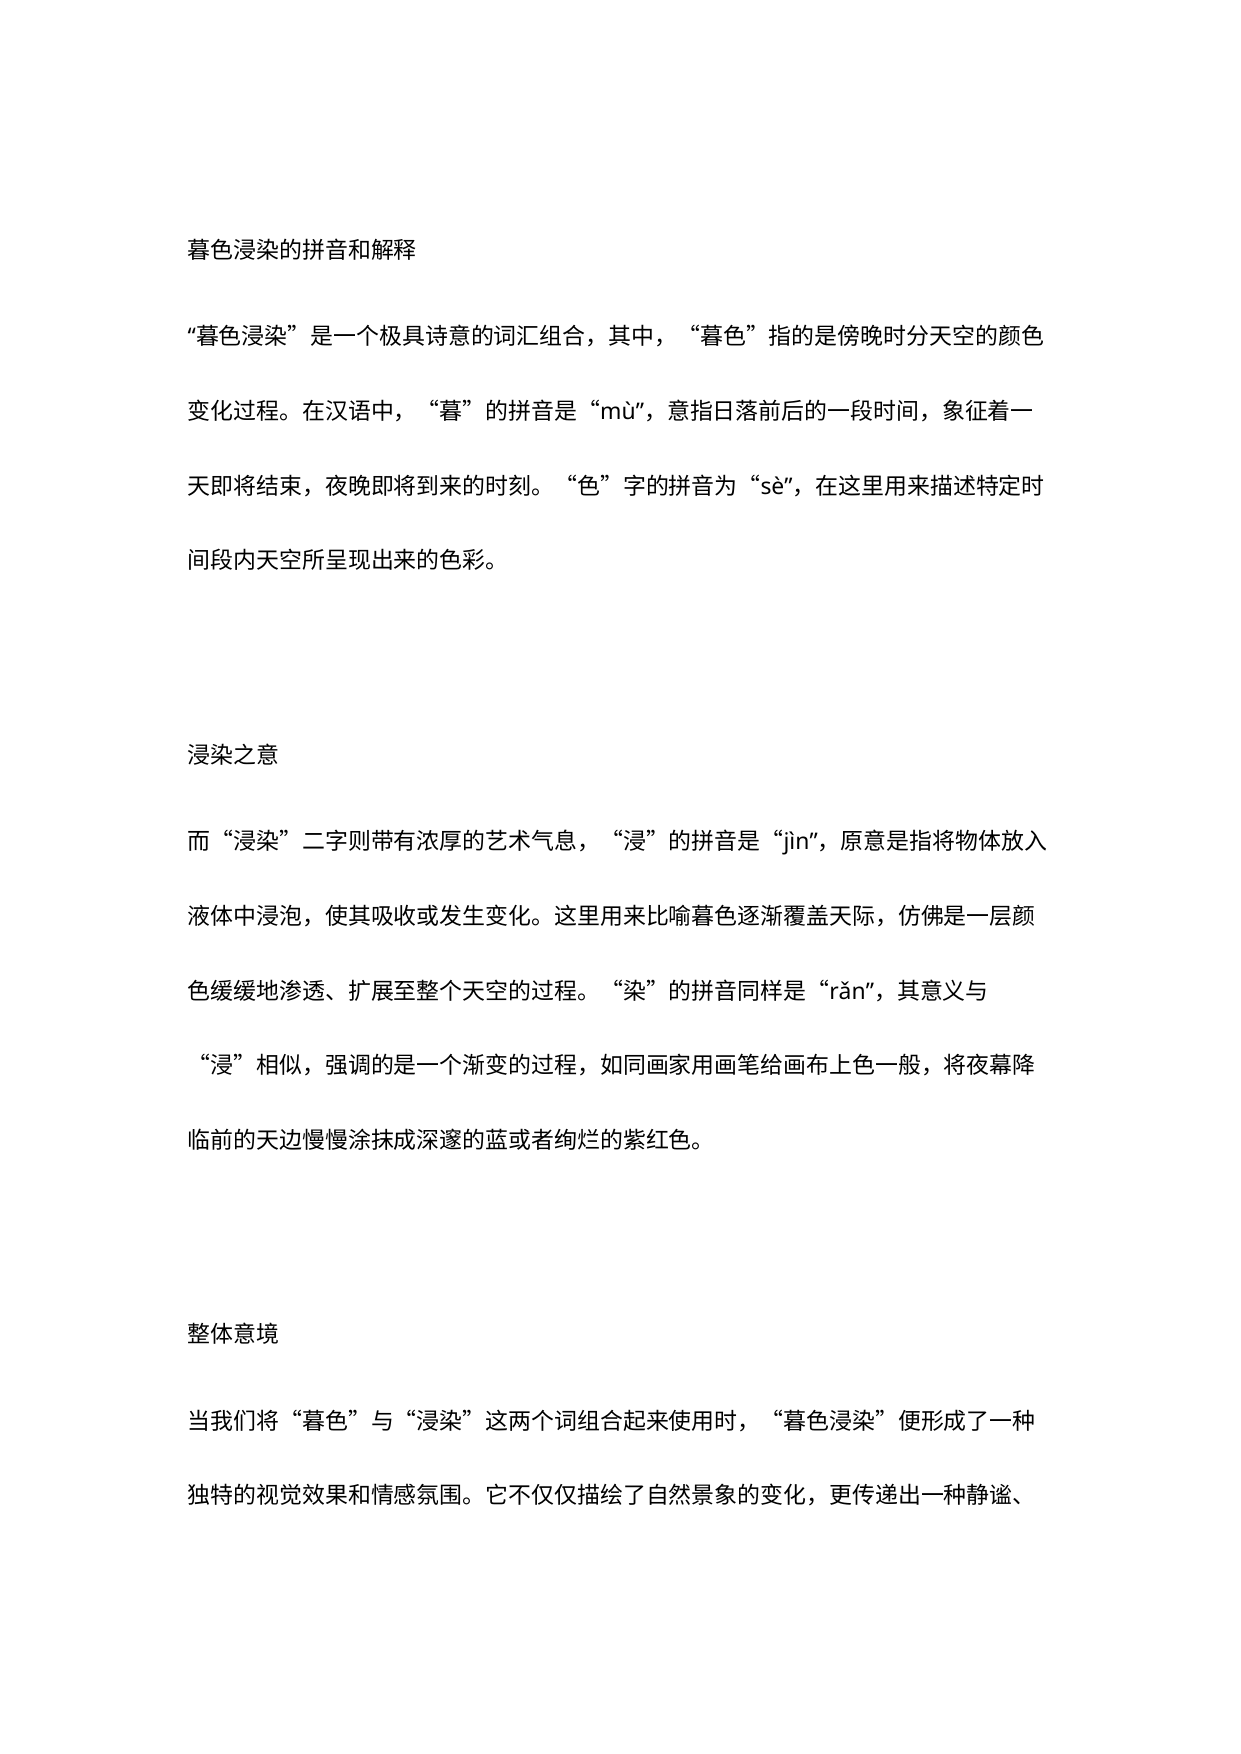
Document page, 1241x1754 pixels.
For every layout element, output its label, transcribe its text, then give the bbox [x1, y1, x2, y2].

text 整体意境 [187, 1300, 1053, 1365]
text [187, 1387, 1053, 1527]
text 浸染之意 [187, 721, 1053, 786]
text “暮色浸染”是一个极具诗意的词汇组合，其中，“暮色”指的是傍晚时分天空的颜色变化过程。在汉语中，“暮”的拼音是“mù”，意指日落前后的一段时间，象征着一天即将结束，夜晚即将到来的时刻。“色”字的拼音为“sè”，在这里用来描述特定时间段内天空所呈现出来的色彩。 [187, 302, 1053, 591]
text 而“浸染”二字则带有浓厚的艺术气息，“浸”的拼音是“jìn”，原意是指将物体放入液体中浸泡，使其吸收或发生变化。这里用来比喻暮色逐渐覆盖天际，仿佛是一层颜色缓缓地渗透、扩展至整个天空的过程。“染”的拼音同样是“rǎn”，其意义与“浸”相似，强调的是一个渐变的过程，如同画家用画笔给画布上色一般，将夜幕降临前的天边慢慢涂抹成深邃的蓝或者绚烂的紫红色。 [187, 807, 1053, 1171]
text 暮色浸染的拼音和解释 [187, 216, 1053, 281]
